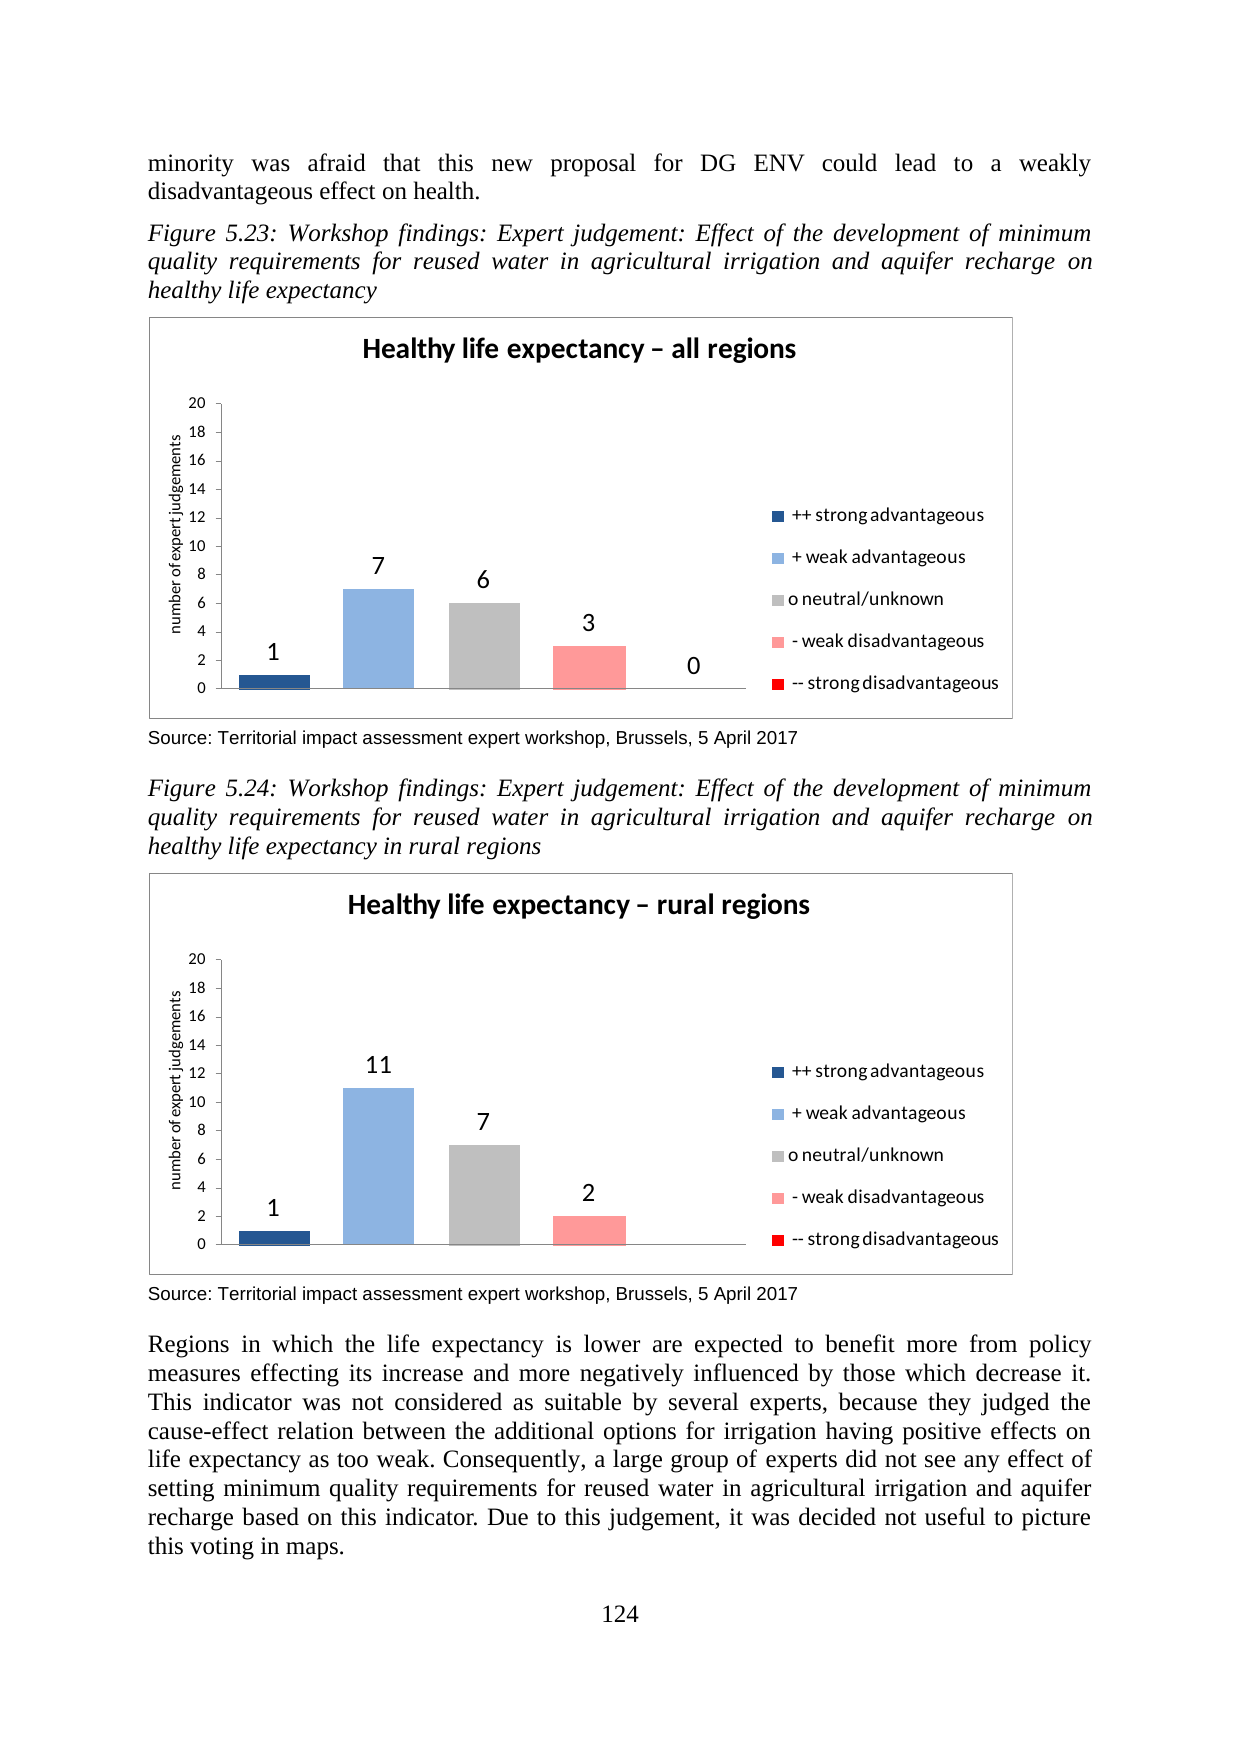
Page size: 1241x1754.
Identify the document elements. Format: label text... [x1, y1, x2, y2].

text Regions in which the life expectancy is lower are expected to benefit more from policy measures effecting its increase and more negatively influenced by those which decrease it. This indicator was not considered as suitable by several experts, because they judged the cause-effect relation between the additional options for irrigation having positive effects on life expectancy as too weak. Consequently, a large group of experts did not see any effect of setting minimum quality requirements for reused water in agricultural irrigation and aquifer recharge based on this indicator. Due to this judgement, it was decided not useful to picture this voting in maps. [148, 1329, 1093, 1559]
text Source: Territorial impact assessment expert workshop, Brussels, 5 April 2017 [148, 727, 1093, 748]
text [148, 148, 1093, 205]
text Source: Territorial impact assessment expert workshop, Brussels, 5 April 2017 [148, 1283, 1093, 1304]
